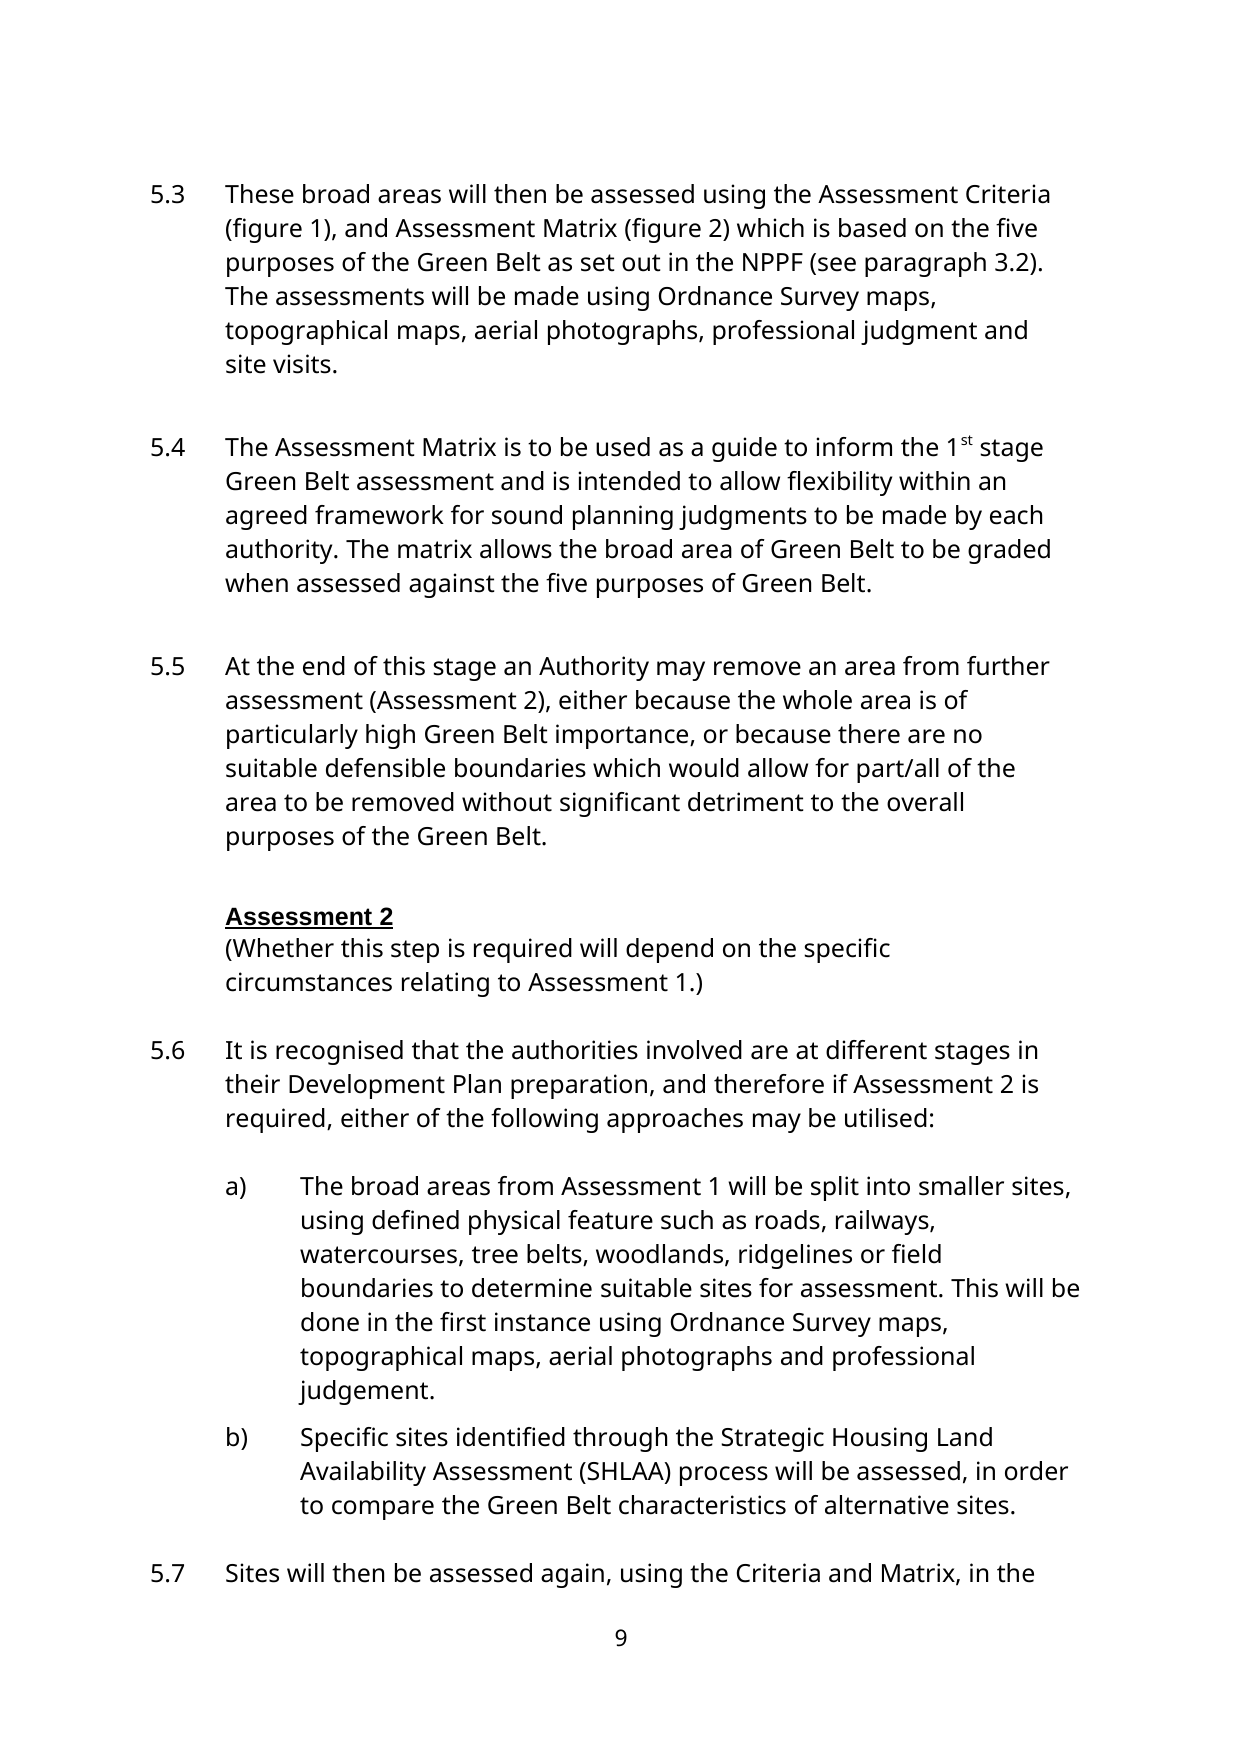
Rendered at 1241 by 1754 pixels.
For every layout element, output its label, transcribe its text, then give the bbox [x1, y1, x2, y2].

text (Whether this step is required will depend on the specific circumstances relating to Assessment 1.) [225, 930, 1019, 998]
list It is recognised that the authorities involved are at different stages in their Development Plan preparation, and therefore if Assessment 2 is required, either of the following approaches may be utilised: [150, 1033, 1040, 1135]
list At the end of this stage an Authority may remove an area from further assessment (Assessment 2), either because the whole area is of particularly high Green Belt importance, or because there are no suitable defensible boundaries which would allow for part/all of the area to be removed without significant detriment to the overall purposes of the Green Belt. [150, 648, 1069, 853]
text Assessment 2 [225, 902, 1167, 930]
list These broad areas will then be assessed using the Assessment Criteria (figure 1), and Assessment Matrix (figure 2) which is based on the five purposes of the Green Belt as set out in the NPPF (see paragraph 3.2). The assessments will be made using Ordnance Survey maps, topographical maps, aerial photographs, professional judgment and site visits. [150, 176, 1072, 381]
list The Assessment Matrix is to be used as a guide to inform the 1st stage Green Belt assessment and is intended to allow flexibility within an agreed framework for sound planning judgments to be made by each authority. The matrix allows the broad area of Green Belt to be graded when assessed against the five purposes of Green Belt. [150, 429, 1082, 600]
list Specific sites identified through the Strategic Housing Land Availability Assessment (SHLAA) process will be assessed, in order to compare the Green Belt characteristics of alternative sites. [225, 1419, 1078, 1522]
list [150, 1556, 1063, 1590]
list The broad areas from Assessment 1 will be split into smaller sites, using defined physical feature such as roads, railways, watercourses, tree belts, woodlands, ridgelines or field boundaries to determine suitable sites for assessment. This will be done in the first instance using Ordnance Survey maps, topographical maps, aerial photographs and professional judgement. [225, 1169, 1083, 1407]
